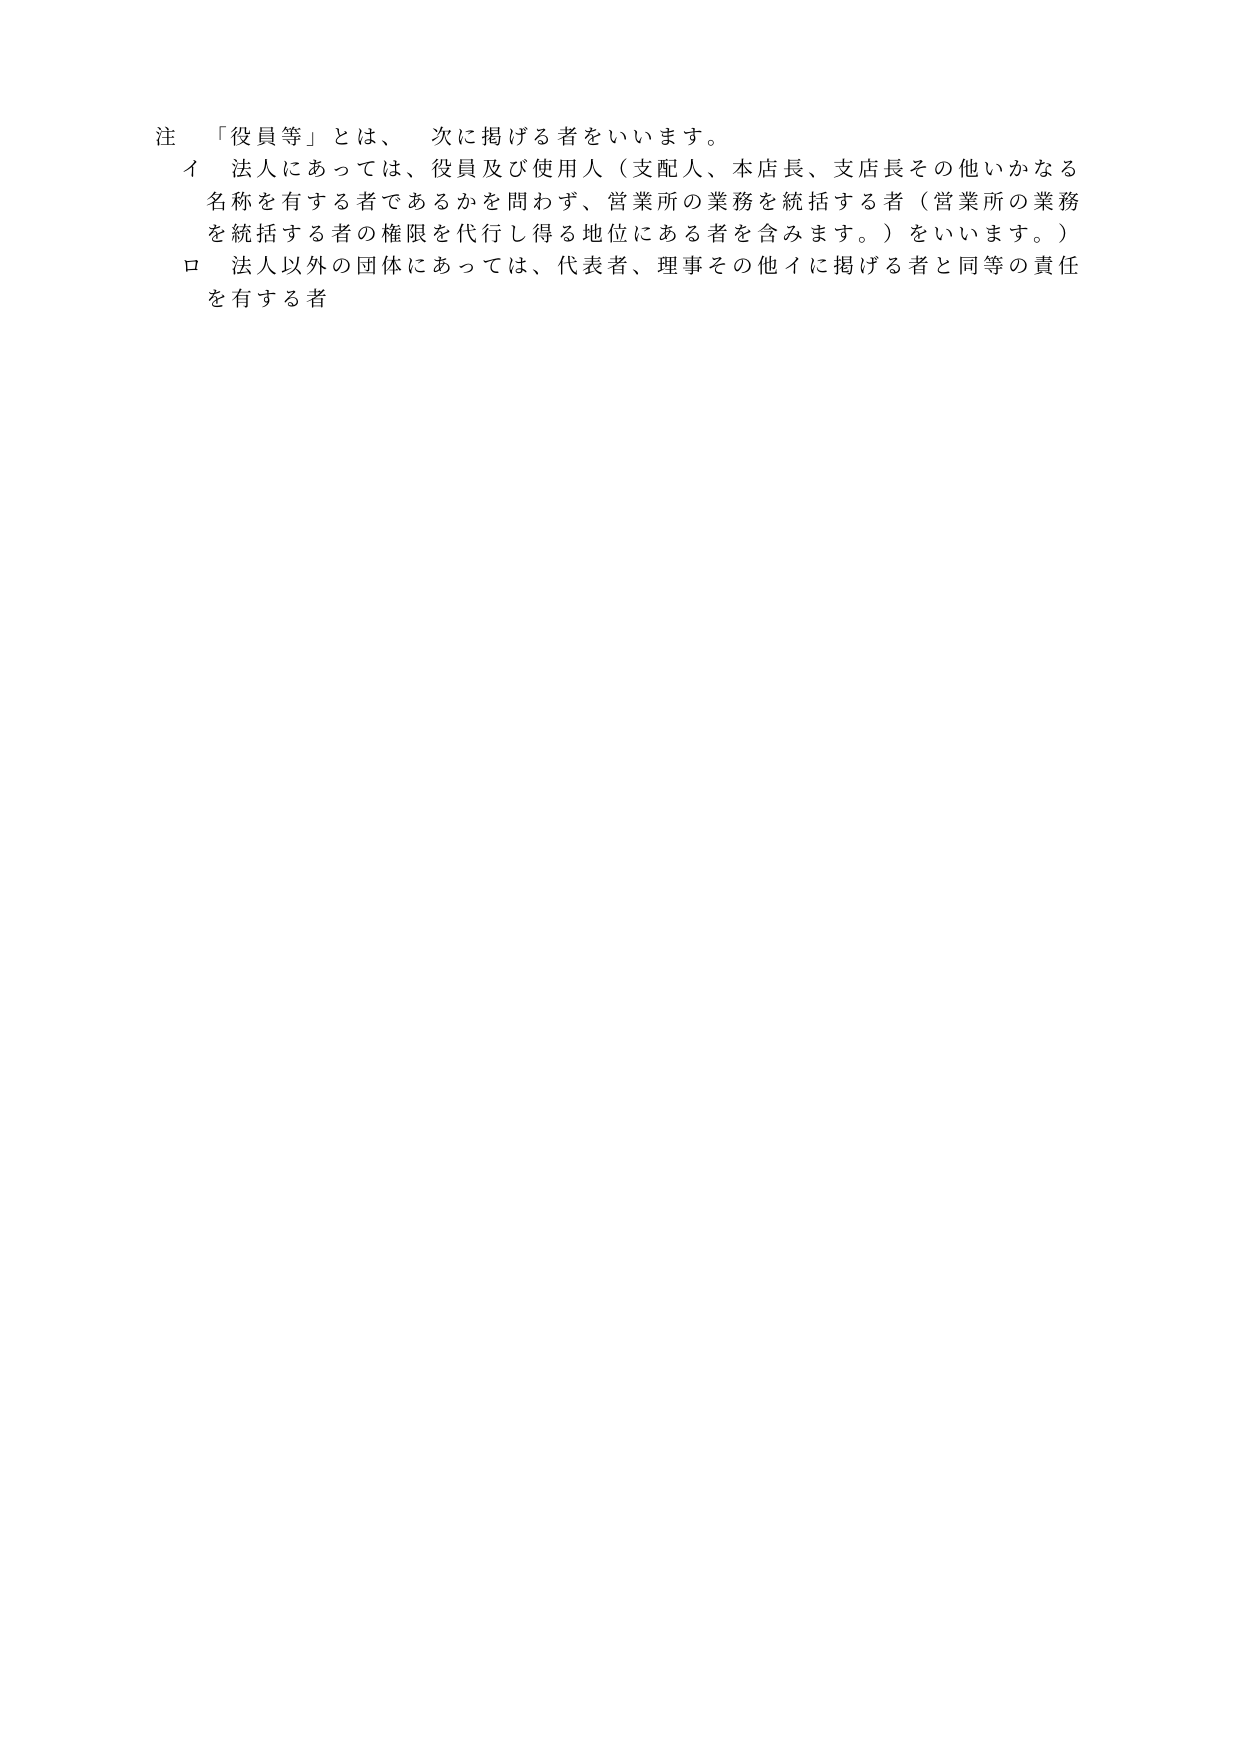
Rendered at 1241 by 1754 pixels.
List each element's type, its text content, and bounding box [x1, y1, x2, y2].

text 注 「役員等」とは、 次に掲げる者をいいます。 [156, 119, 1084, 152]
text ロ 法人以外の団体にあっては、代表者、理事その他イに掲げる者と同等の責任を有する者 [176, 249, 1084, 313]
text イ 法人にあっては、役員及び使用人（支配人、本店長、支店長その他いかなる名称を有する者であるかを問わず、営業所の業務を統括する者（営業所の業務を統括する者の権限を代行し得る地位にある者を含みます。）をいいます。） [176, 152, 1084, 249]
